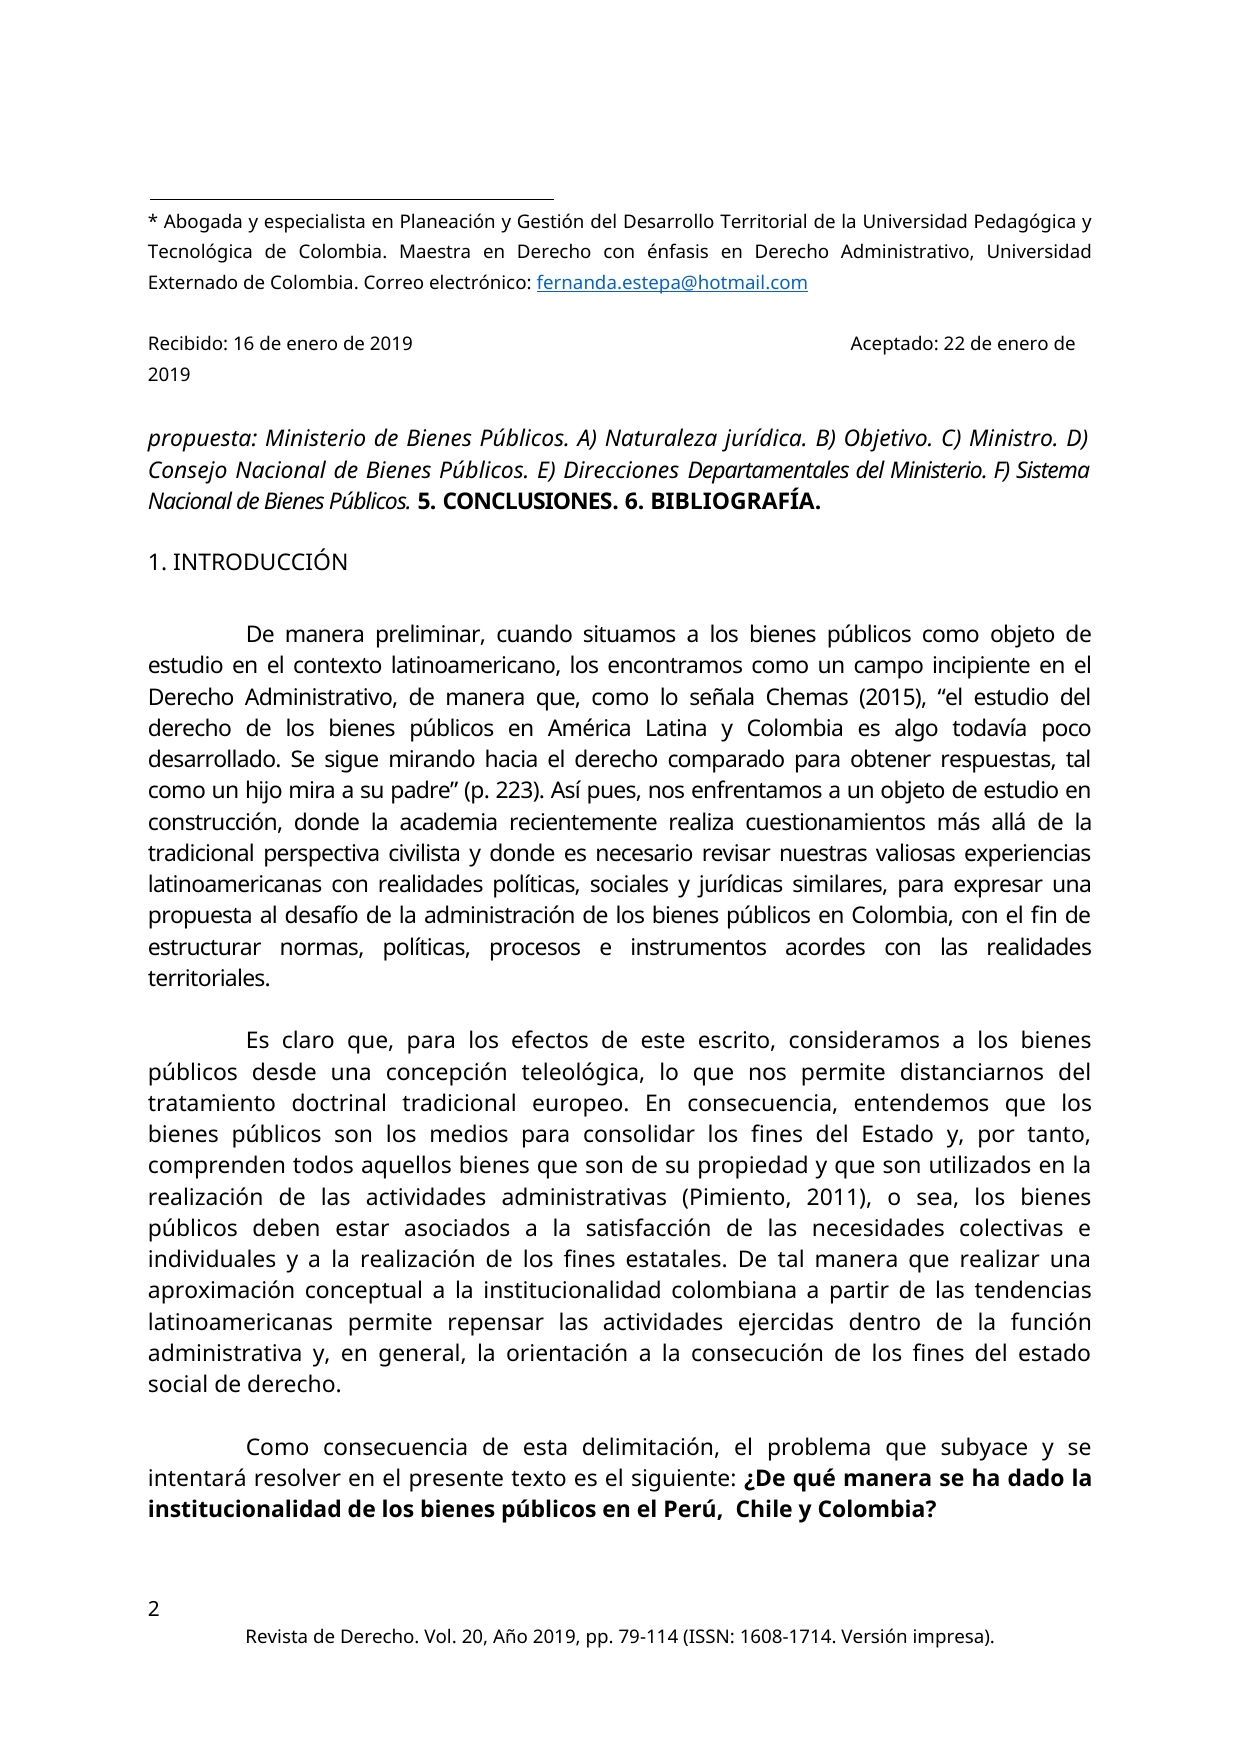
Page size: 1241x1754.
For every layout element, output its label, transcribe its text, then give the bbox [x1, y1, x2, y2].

text Recibido: 16 de enero de 2019 Aceptado: 22 de enero de 2019 [148, 331, 1093, 387]
text * Abogada y especialista en Planeación y Gestión del Desarrollo Territorial de la Universidad Pedagógica y Tecnológica de Colombia. Maestra en Derecho con énfasis en Derecho Administrativo, Universidad Externado de Colombia. Correo electrónico: fernanda.estepa@hotmail.com [148, 208, 1093, 295]
text De manera preliminar, cuando situamos a los bienes públicos como objeto de estudio en el contexto latinoamericano, los encontramos como un campo incipiente en el Derecho Administrativo, de manera que, como lo señala Chemas (2015), “el estudio del derecho de los bienes públicos en América Latina y Colombia es algo todavía poco desarrollado. Se sigue mirando hacia el derecho comparado para obtener respuestas, tal como un hijo mira a su padre” (p. 223). Así pues, nos enfrentamos a un objeto de estudio en construcción, donde la academia recientemente realiza cuestionamientos más allá de la tradicional perspectiva civilista y donde es necesario revisar nuestras valiosas experiencias latinoamericanas con realidades políticas, sociales y jurídicas similares, para expresar una propuesta al desafío de la administración de los bienes públicos en Colombia, con el fin de estructurar normas, políticas, procesos e instrumentos acordes con las realidades territoriales. [148, 618, 1093, 993]
text Es claro que, para los efectos de este escrito, consideramos a los bienes públicos desde una concepción teleológica, lo que nos permite distanciarnos del tratamiento doctrinal tradicional europeo. En consecuencia, entendemos que los bienes públicos son los medios para consolidar los fines del Estado y, por tanto, comprenden todos aquellos bienes que son de su propiedad y que son utilizados en la realización de las actividades administrativas (Pimiento, 2011), o sea, los bienes públicos deben estar asociados a la satisfacción de las necesidades colectivas e individuales y a la realización de los fines estatales. De tal manera que realizar una aproximación conceptual a la institucionalidad colombiana a partir de las tendencias latinoamericanas permite repensar las actividades ejercidas dentro de la función administrativa y, en general, la orientación a la consecución de los fines del estado social de derecho. [148, 1024, 1093, 1399]
text 1. INTRODUCCIÓN [148, 546, 1093, 578]
text propuesta: Ministerio de Bienes Públicos. A) Naturaleza jurídica. B) Objetivo. C) Ministro. D) Consejo Nacional de Bienes Públicos. E) Direcciones Departamentales del Ministerio. F) Sistema Nacional de Bienes Públicos. 5. CONCLUSIONES. 6. BIBLIOGRAFÍA. [148, 422, 1093, 516]
text Como consecuencia de esta delimitación, el problema que subyace y se intentará resolver en el presente texto es el siguiente: ¿De qué manera se ha dado la institucionalidad de los bienes públicos en el Perú, Chile y Colombia? [148, 1431, 1093, 1524]
